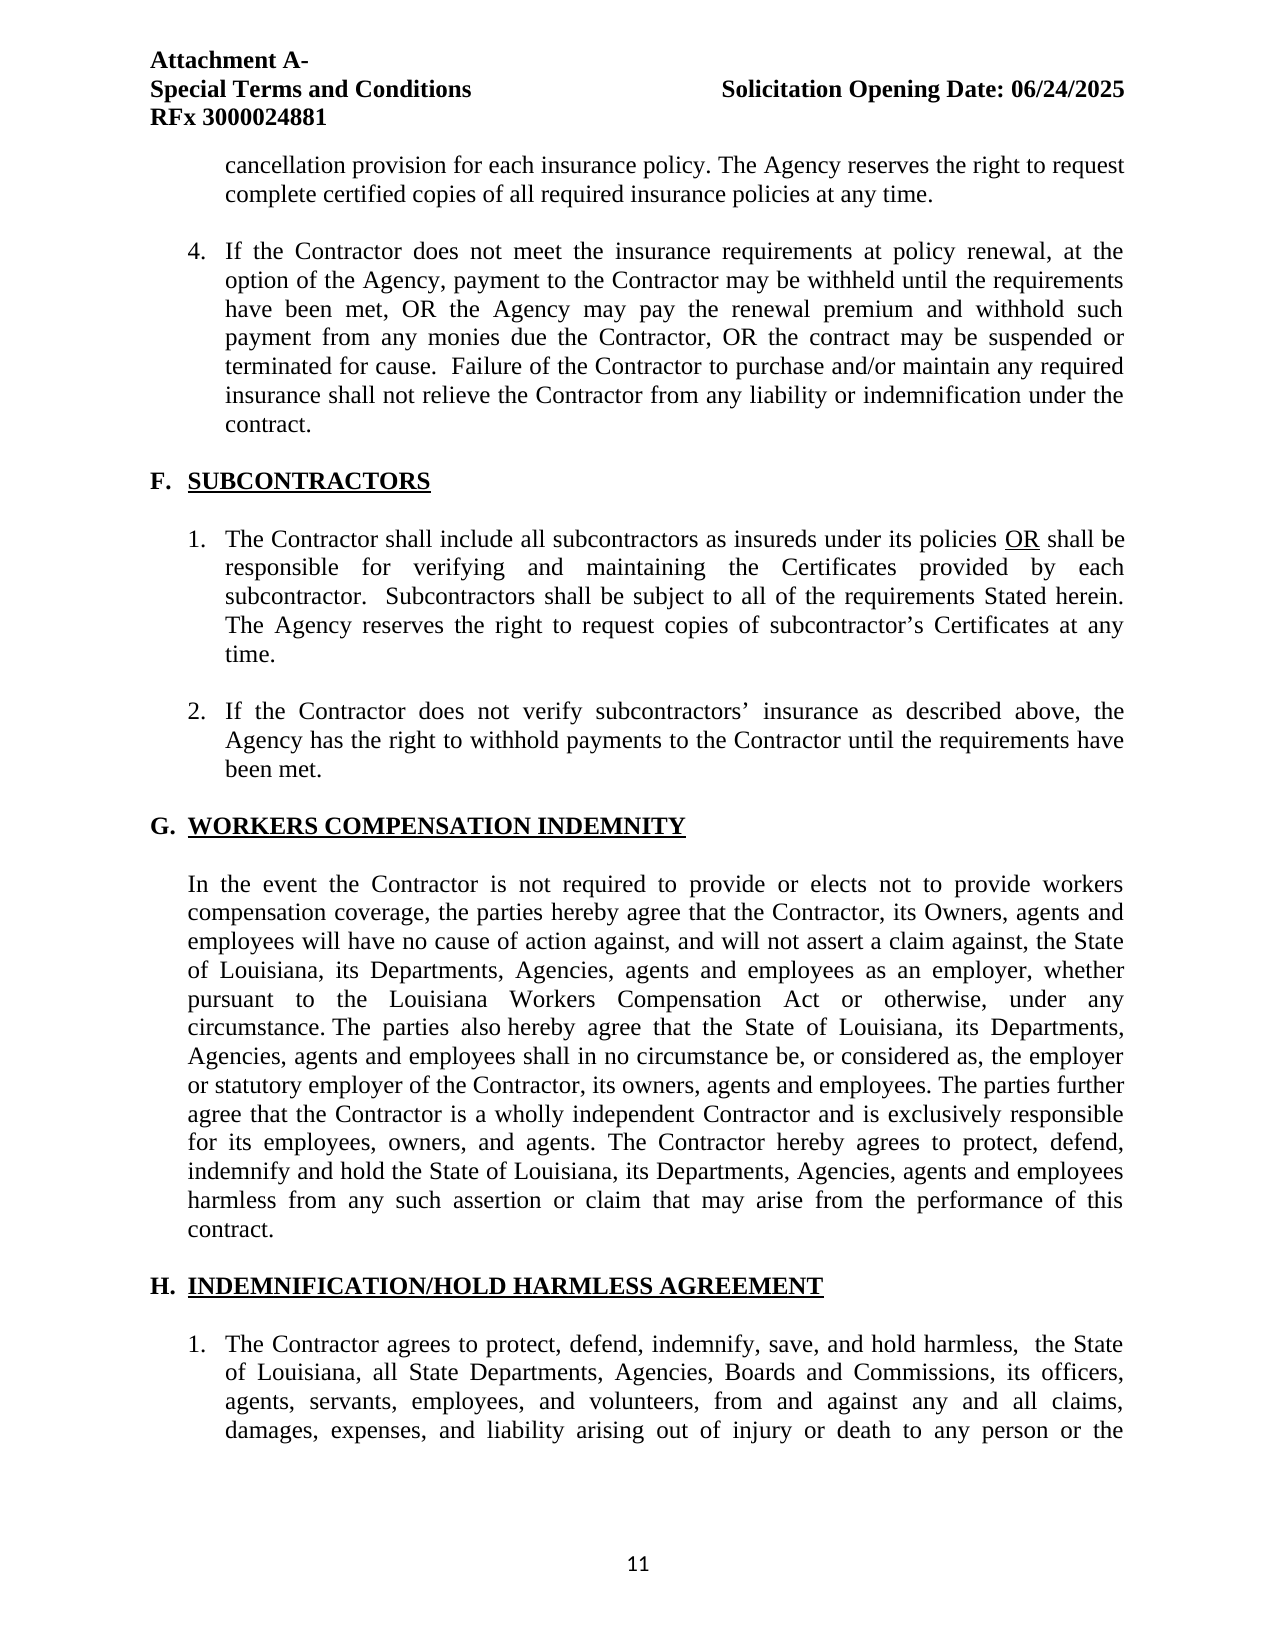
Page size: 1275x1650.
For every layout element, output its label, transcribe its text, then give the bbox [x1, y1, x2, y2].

list The Contractor shall include all subcontractors as insureds under its policies OR shall be responsible for verifying and maintaining the Certificates provided by each subcontractor. Subcontractors shall be subject to all of the requirements Stated herein. The Agency reserves the right to request copies of subcontractor’s Certificates at any time. [187, 524, 1125, 667]
text H. INDEMNIFICATION/HOLD HARMLESS AGREEMENT [150, 1271, 1125, 1300]
list If the Contractor does not meet the insurance requirements at policy renewal, at the option of the Agency, payment to the Contractor may be withheld until the requirements have been met, OR the Agency may pay the renewal premium and withhold such payment from any monies due the Contractor, OR the contract may be suspended or terminated for cause. Failure of the Contractor to purchase and/or maintain any required insurance shall not relieve the Contractor from any liability or indemnification under the contract. [187, 236, 1125, 437]
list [187, 1329, 1125, 1444]
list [187, 150, 1125, 207]
text G. WORKERS COMPENSATION INDEMNITY [150, 811, 1125, 840]
list If the Contractor does not verify subcontractors’ insurance as described above, the Agency has the right to withhold payments to the Contractor until the requirements have been met. [187, 696, 1125, 782]
text F. SUBCONTRACTORS [150, 466, 1125, 495]
text In the event the Contractor is not required to provide or elects not to provide workers compensation coverage, the parties hereby agree that the Contractor, its Owners, agents and employees will have no cause of action against, and will not assert a claim against, the State of Louisiana, its Departments, Agencies, agents and employees as an employer, whether pursuant to the Louisiana Workers Compensation Act or otherwise, under any circumstance. The parties also hereby agree that the State of Louisiana, its Departments, Agencies, agents and employees shall in no circumstance be, or considered as, the employer or statutory employer of the Contractor, its owners, agents and employees. The parties further agree that the Contractor is a wholly independent Contractor and is exclusively responsible for its employees, owners, and agents. The Contractor hereby agrees to protect, defend, indemnify and hold the State of Louisiana, its Departments, Agencies, agents and employees harmless from any such assertion or claim that may arise from the performance of this contract. [187, 869, 1125, 1242]
